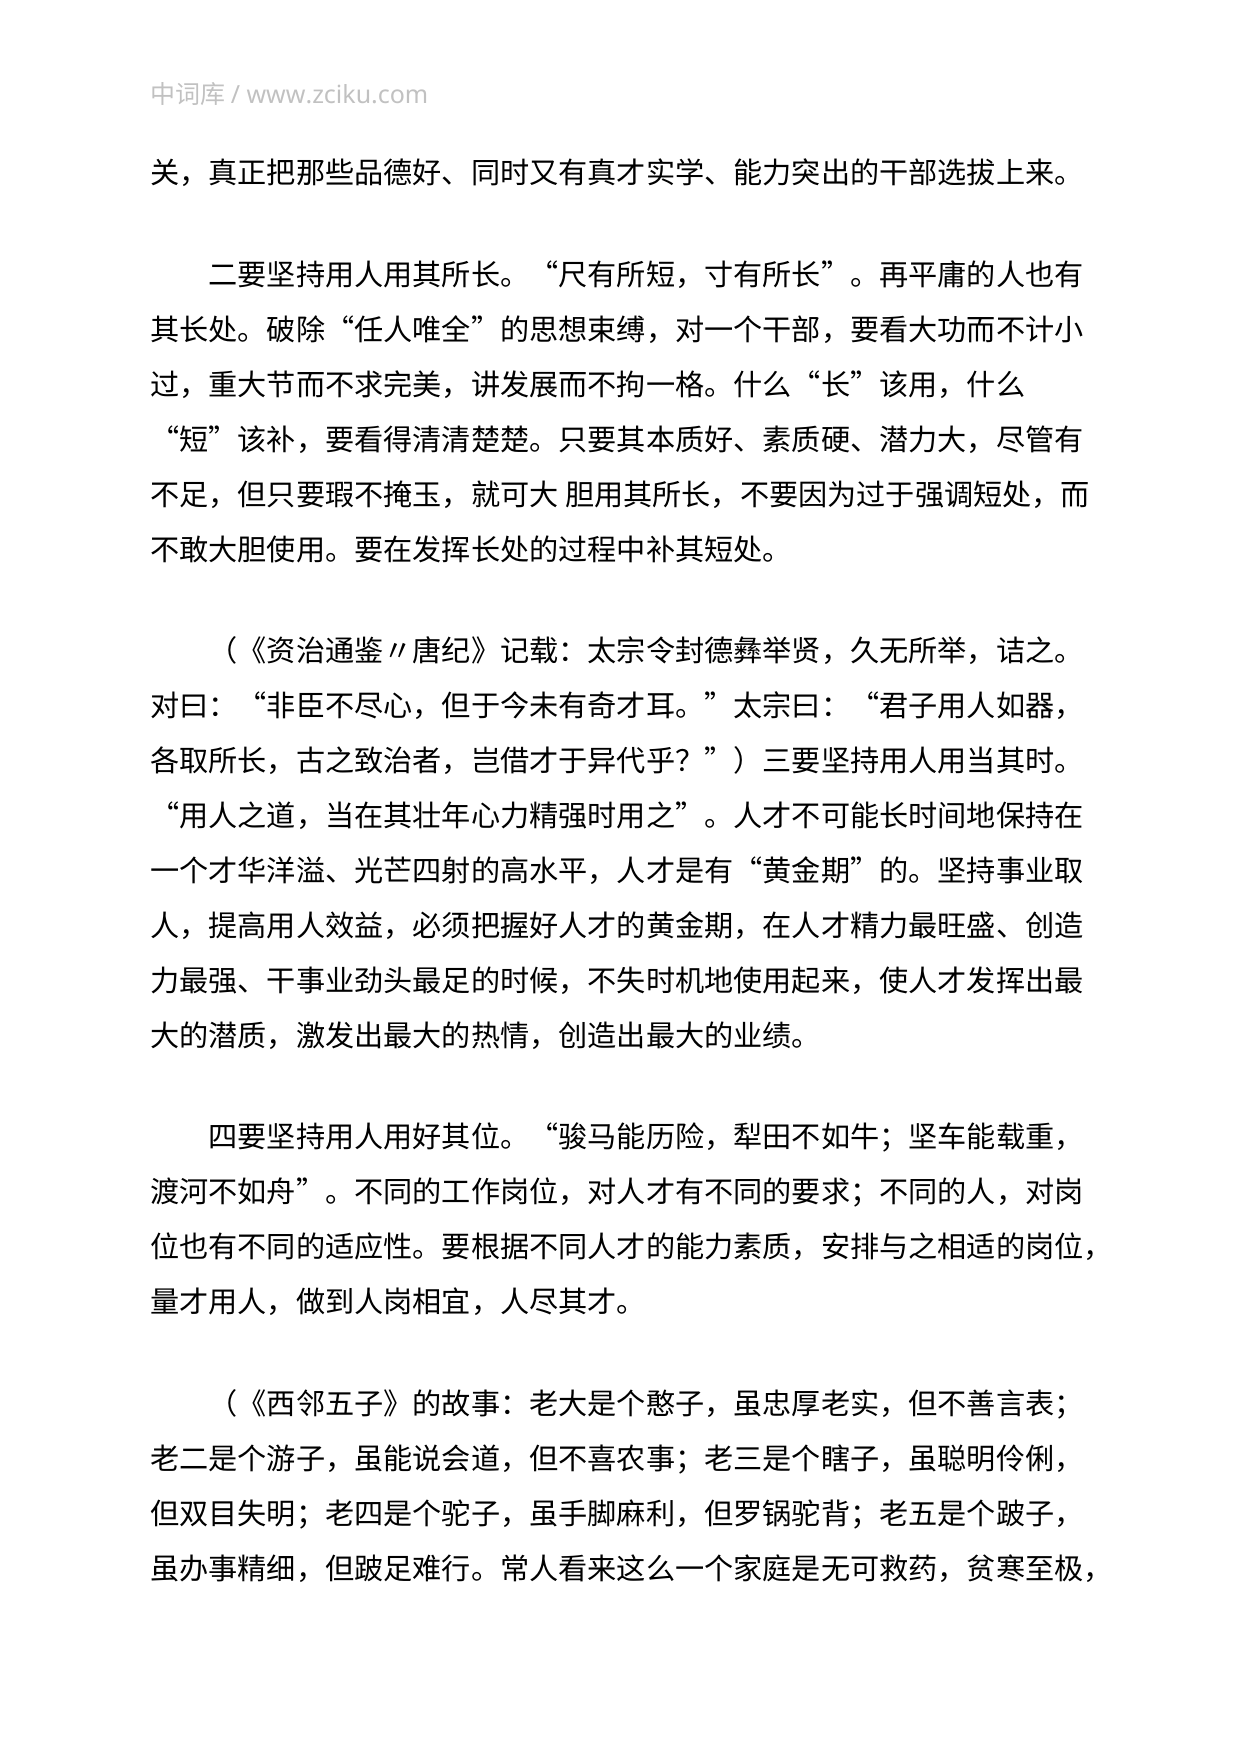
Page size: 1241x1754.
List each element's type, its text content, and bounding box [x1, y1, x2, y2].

text 二要坚持用人用其所长。“尺有所短，寸有所长”。再平庸的人也有其长处。破除“任人唯全”的思想束缚，对一个干部，要看大功而不计小过，重大节而不求完美，讲发展而不拘一格。什么“长”该用，什么“短”该补，要看得清清楚楚。只要其本质好、素质硬、潜力大，尽管有不足，但只要瑕不掩玉，就可大 胆用其所长，不要因为过于强调短处，而不敢大胆使用。要在发挥长处的过程中补其短处。 [150, 252, 1090, 568]
text 四要坚持用人用好其位。“骏马能历险，犁田不如牛；坚车能载重，渡河不如舟”。不同的工作岗位，对人才有不同的要求；不同的人，对岗位也有不同的适应性。要根据不同人才的能力素质，安排与之相适的岗位，量才用人，做到人岗相宜，人尽其才。 [150, 1114, 1090, 1321]
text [150, 150, 1090, 192]
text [150, 1381, 1090, 1587]
text （《资治通鉴〃唐纪》记载：太宗令封德彝举贤，久无所举，诘之。对曰：“非臣不尽心，但于今未有奇才耳。”太宗曰：“君子用人如器，各取所长，古之致治者，岂借才于异代乎？”）三要坚持用人用当其时。“用人之道，当在其壮年心力精强时用之”。人才不可能长时间地保持在一个才华洋溢、光芒四射的高水平，人才是有“黄金期”的。坚持事业取人，提高用人效益，必须把握好人才的黄金期，在人才精力最旺盛、创造力最强、干事业劲头最足的时候，不失时机地使用起来，使人才发挥出最大的潜质，激发出最大的热情，创造出最大的业绩。 [150, 628, 1090, 1054]
